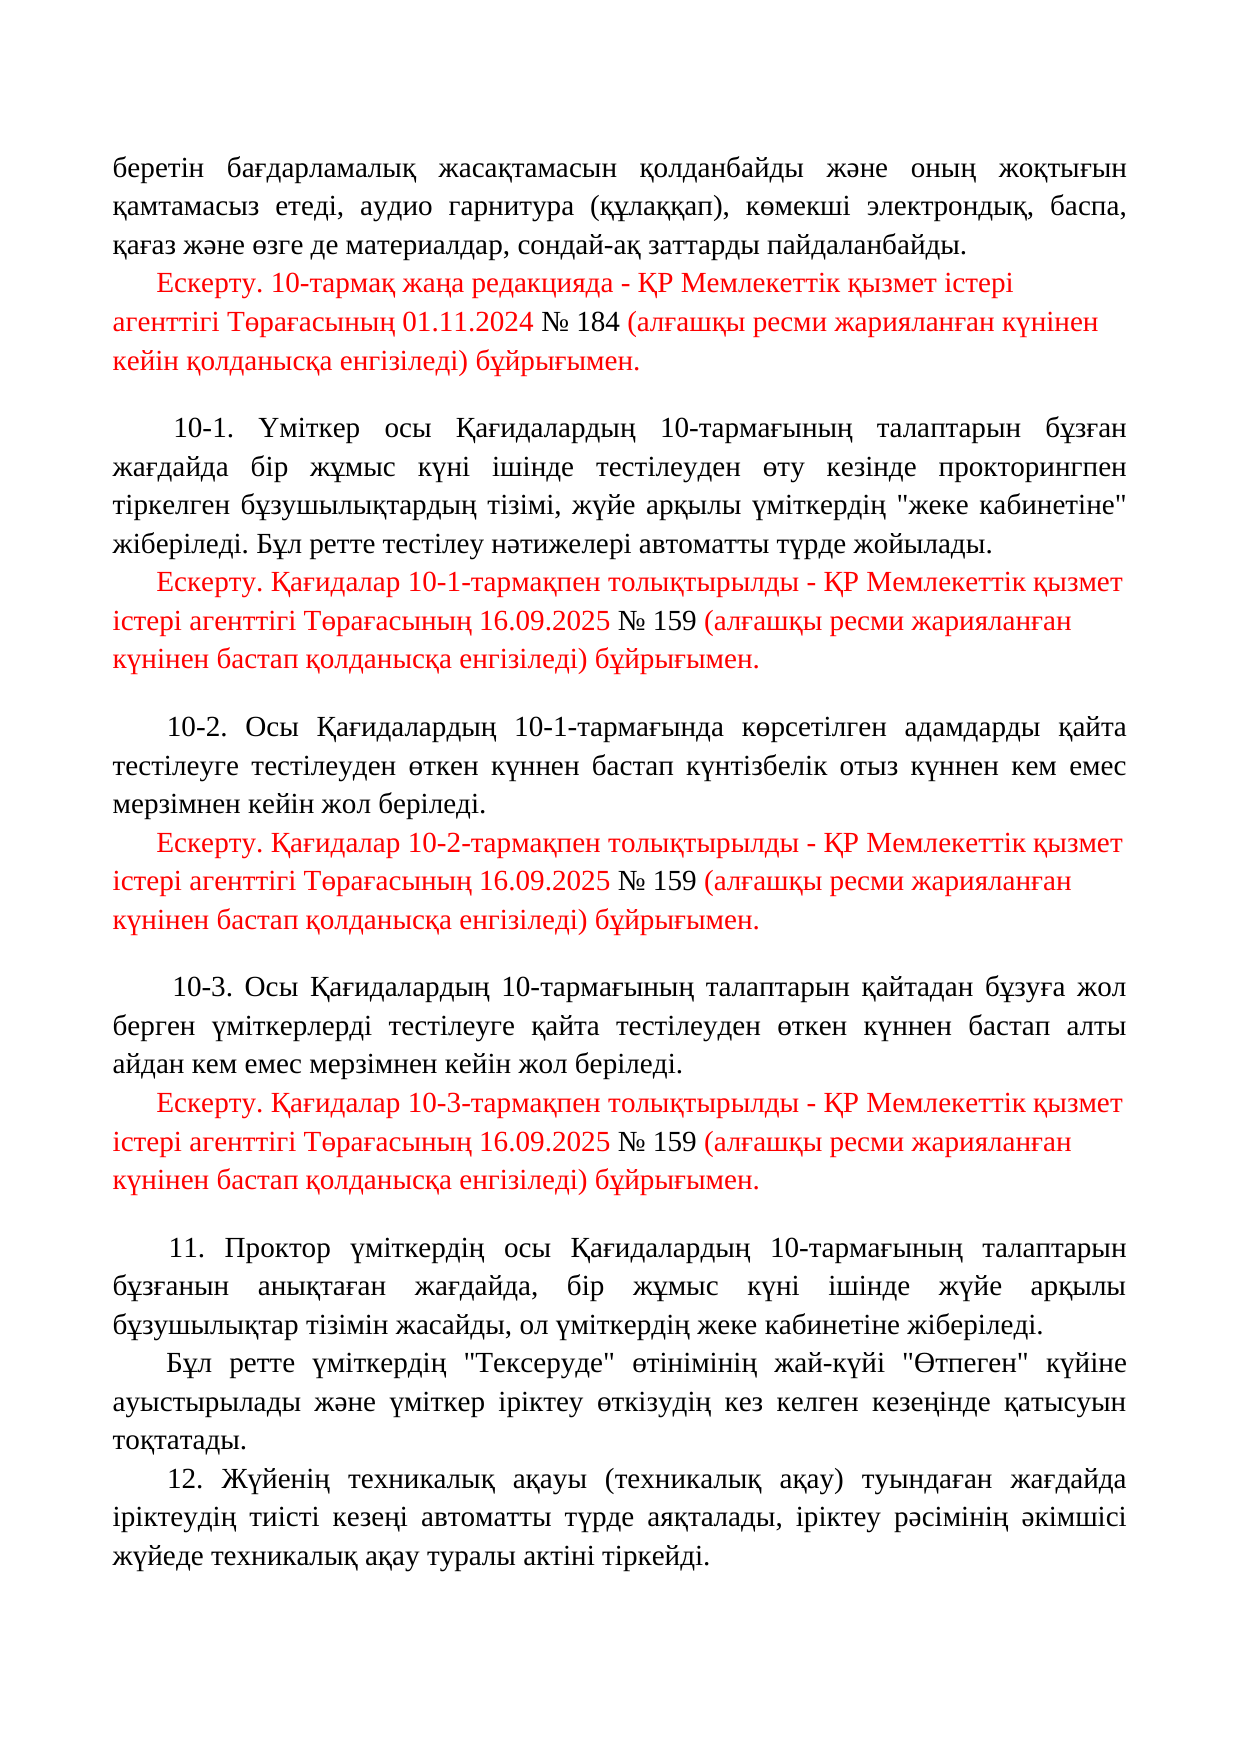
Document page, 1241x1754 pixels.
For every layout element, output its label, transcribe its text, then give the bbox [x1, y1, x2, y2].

text Ескерту. Қағидалар 10-3-тармақпен толықтырылды - ҚР Мемлекеттік қызмет істері агенттігі Төрағасының 16.09.2025 № 159 (алғашқы ресми жарияланған күнінен бастап қолданысқа енгізіледі) бұйрығымен. [112, 1085, 1128, 1226]
text Ескерту. Қағидалар 10-2-тармақпен толықтырылды - ҚР Мемлекеттік қызмет істері агенттігі Төрағасының 16.09.2025 № 159 (алғашқы ресми жарияланған күнінен бастап қолданысқа енгізіледі) бұйрығымен. [112, 825, 1128, 966]
text 11. Проктор үміткердің осы Қағидалардың 10-тармағының талаптарын бұзғанын анықтаған жағдайда, бір жұмыс күні ішінде жүйе арқылы бұзушылықтар тізімін жасайды, ол үміткердің жеке кабинетіне жіберіледі. [112, 1230, 1128, 1340]
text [112, 150, 1128, 261]
text 10-3. Осы Қағидалардың 10-тармағының талаптарын қайтадан бұзуға жол берген үміткерлерді тестілеуге қайта тестілеуден өткен күннен бастап алты айдан кем емес мерзімнен кейін жол беріледі. [112, 969, 1128, 1080]
text Ескерту. Қағидалар 10-1-тармақпен толықтырылды - ҚР Мемлекеттік қызмет істері агенттігі Төрағасының 16.09.2025 № 159 (алғашқы ресми жарияланған күнінен бастап қолданысқа енгізіледі) бұйрығымен. [112, 564, 1128, 705]
text 10-1. Үміткер осы Қағидалардың 10-тармағының талаптарын бұзған жағдайда бір жұмыс күні ішінде тестілеуден өту кезінде прокторингпен тіркелген бұзушылықтардың тізімі, жүйе арқылы үміткердің "жеке кабинетіне" жіберіледі. Бұл ретте тестілеу нәтижелері автоматты түрде жойылады. [112, 410, 1128, 559]
text Бұл ретте үміткердің "Тексеруде" өтінімінің жай-күйі "Өтпеген" күйіне ауыстырылады және үміткер іріктеу өткізудің кез келген кезеңінде қатысуын тоқтатады. [112, 1345, 1128, 1456]
text Ескерту. 10-тармақ жаңа редакцияда - ҚР Мемлекеттік қызмет істері агенттігі Төрағасының 01.11.2024 № 184 (алғашқы ресми жарияланған күнінен кейін қолданысқа енгізіледі) бұйрығымен. [112, 266, 1128, 406]
text 10-2. Осы Қағидалардың 10-1-тармағында көрсетілген адамдарды қайта тестілеуге тестілеуден өткен күннен бастап күнтізбелік отыз күннен кем емес мерзімнен кейін жол беріледі. [112, 709, 1128, 820]
text 12. Жүйенің техникалық ақауы (техникалық ақау) туындаған жағдайда іріктеудің тиісті кезеңі автоматты түрде аяқталады, іріктеу рәсімінің әкімшісі жүйеде техникалық ақау туралы актіні тіркейді. [112, 1461, 1128, 1572]
